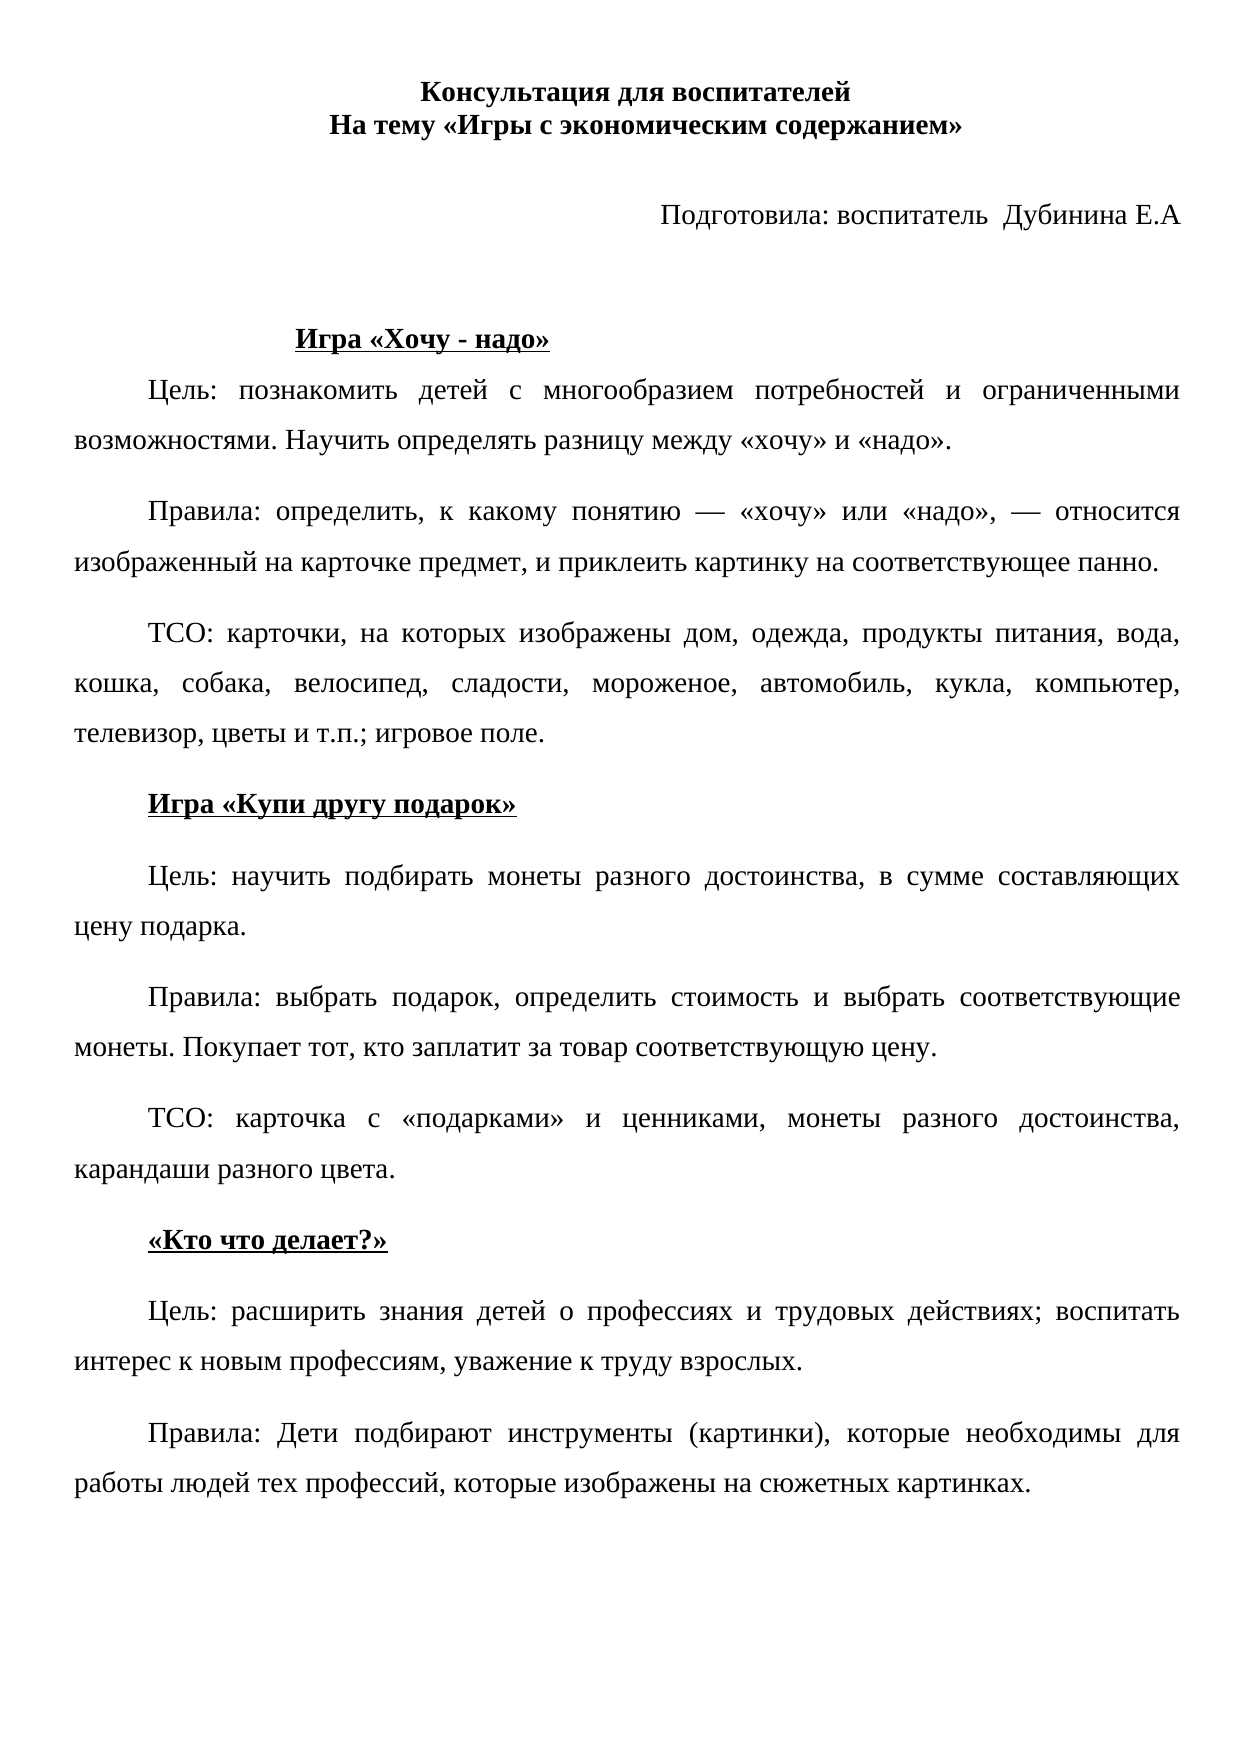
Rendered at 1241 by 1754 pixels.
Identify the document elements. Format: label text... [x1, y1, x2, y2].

text «Кто что делает?» [74, 1222, 1181, 1256]
text Цель: познакомить детей с многообразием потребностей и ограниченными возможностями. Научить определять разницу между «хочу» и «надо». [74, 372, 1181, 456]
text Правила: Дети подбирают инструменты (картинки), которые необходимы для работы людей тех профессий, которые изображены на сюжетных картинках. [74, 1415, 1181, 1498]
text ТСО: карточки, на которых изображены дом, одежда, продукты питания, вода, кошка, собака, велосипед, сладости, мороженое, автомобиль, кукла, компьютер, телевизор, цветы и т.п.; игровое поле. [74, 615, 1181, 749]
text Правила: выбрать подарок, определить стоимость и выбрать соответствующие монеты. Покупает тот, кто заплатит за товар соответствующую цену. [74, 979, 1181, 1063]
text Цель: расширить знания детей о профессиях и трудовых действиях; воспитать интерес к новым профессиям, уважение к труду взрослых. [74, 1293, 1181, 1377]
text Подготовила: воспитатель Дубинина Е.А [74, 197, 1181, 231]
text Игра «Хочу - надо» [221, 322, 1181, 355]
text ТСО: карточка с «подарками» и ценниками, монеты разного достоинства, карандаши разного цвета. [74, 1101, 1181, 1184]
text Игра «Купи другу подарок» [74, 787, 1181, 820]
text Цель: научить подбирать монеты разного достоинства, в сумме составляющих цену подарка. [74, 858, 1181, 942]
text Правила: определить, к какому понятию — «хочу» или «надо», — относится изображенный на карточке предмет, и приклеить картинку на соответствующее панно. [74, 493, 1181, 577]
text На тему «Игры с экономическим содержанием» [74, 107, 1181, 141]
text Консультация для воспитателей [221, 74, 1181, 107]
